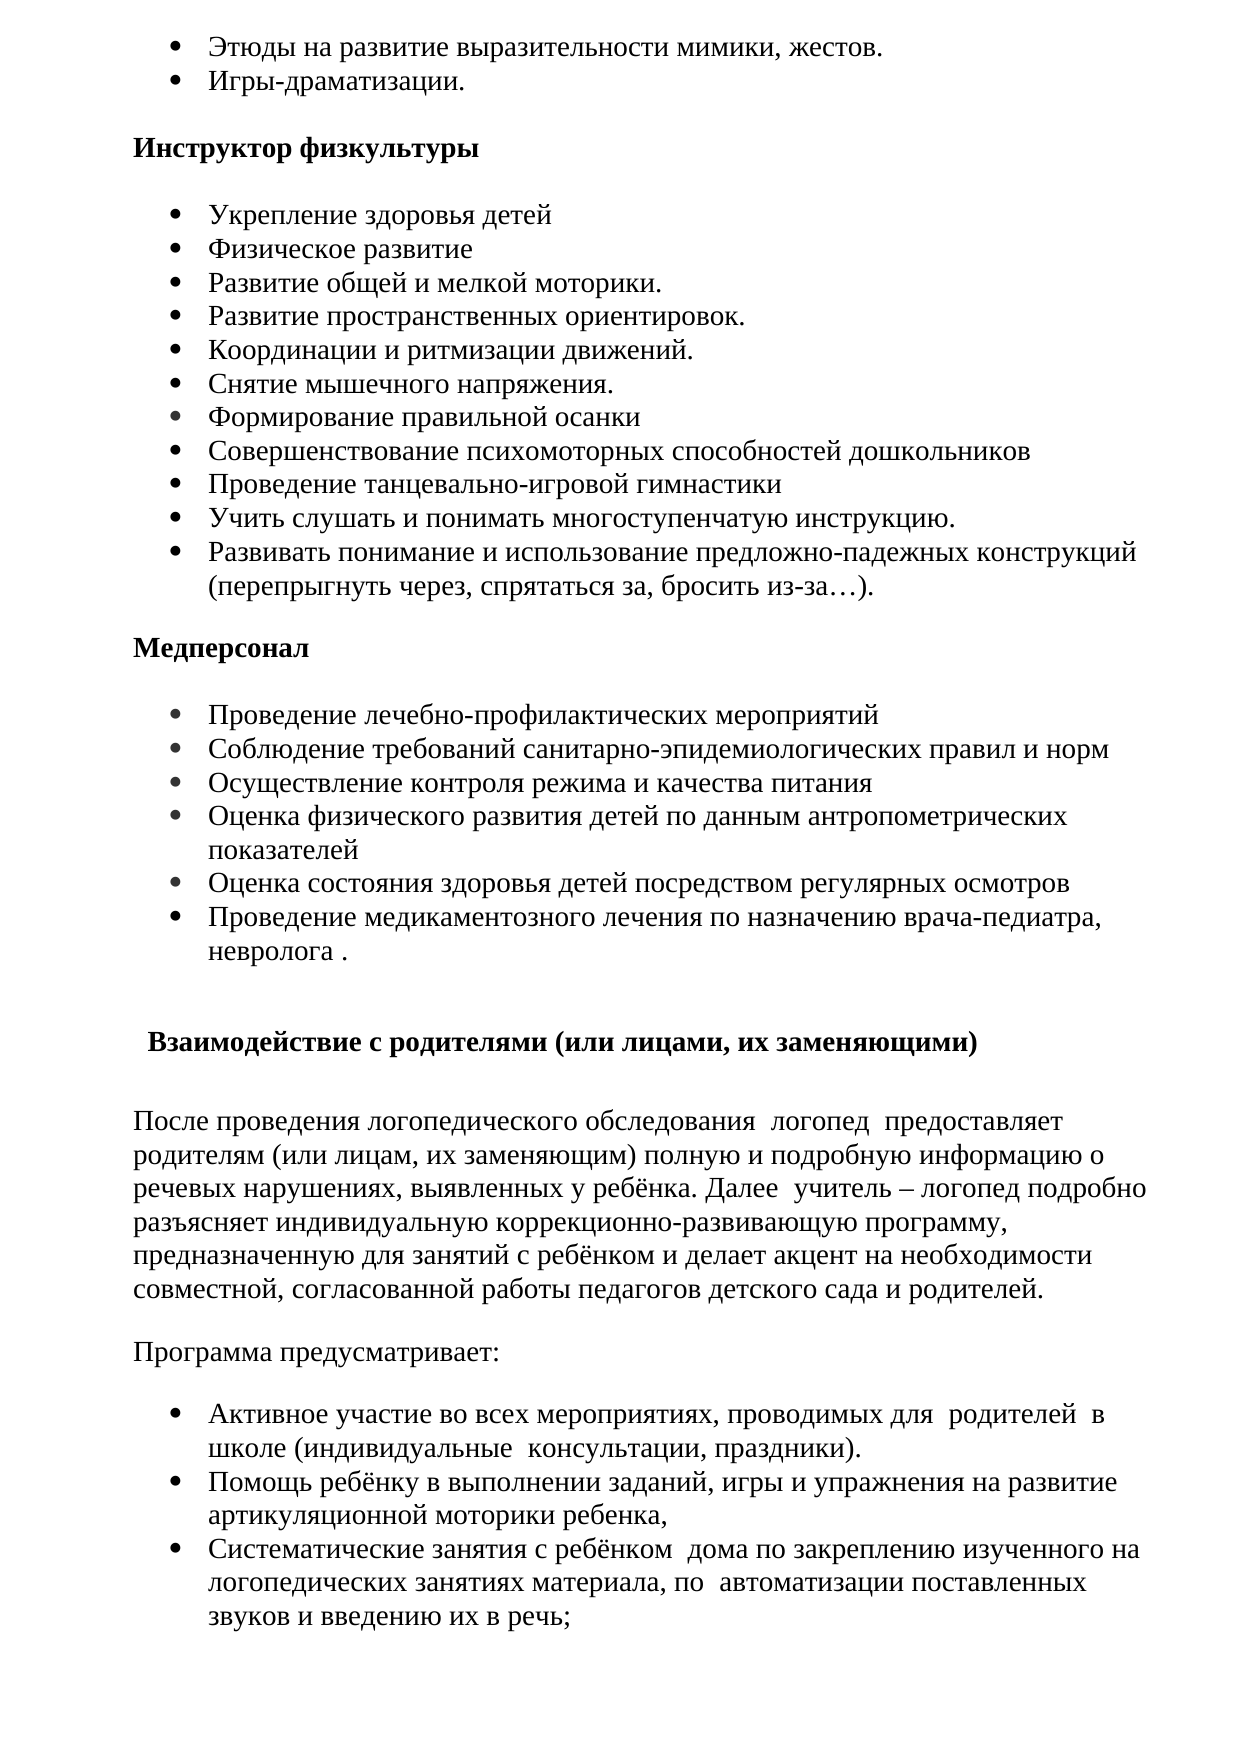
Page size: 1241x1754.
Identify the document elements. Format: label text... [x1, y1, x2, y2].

list Проведение лечебно-профилактических мероприятий [170, 697, 1152, 731]
list Активное участие во всех мероприятиях, проводимых для родителей в школе (индивидуальные консультации, праздники). [170, 1396, 1152, 1464]
list Физическое развитие [170, 231, 1152, 265]
list Этюды на развитие выразительности мимики, жестов. [170, 29, 1152, 63]
text Медперсонал [133, 630, 1152, 664]
list Развитие пространственных ориентировок. [170, 298, 1152, 332]
list Координации и ритмизации движений. [170, 332, 1152, 366]
text После проведения логопедического обследования логопед предоставляет родителям (или лицам, их заменяющим) полную и подробную информацию о речевых нарушениях, выявленных у ребёнка. Далее учитель – логопед подробно разъясняет индивидуальную коррекционно-развивающую программу, предназначенную для занятий с ребёнком и делает акцент на необходимости совместной, согласованной работы педагогов детского сада и родителей. [133, 1103, 1152, 1304]
list Систематические занятия с ребёнком дома по закреплению изученного на логопедических занятиях материала, по автоматизации поставленных звуков и введению их в речь; [170, 1531, 1152, 1632]
list Укрепление здоровья детей [170, 197, 1152, 231]
list Осуществление контроля режима и качества питания [170, 765, 1152, 798]
list Развитие общей и мелкой моторики. [170, 265, 1152, 298]
list Развивать понимание и использование предложно-падежных конструкций (перепрыгнуть через, спрятаться за, бросить из-за…). [170, 534, 1152, 601]
list Снятие мышечного напряжения. [170, 366, 1152, 399]
list Проведение танцевально-игровой гимнастики [170, 467, 1152, 500]
list Оценка физического развития детей по данным антропометрических показателей [170, 798, 1152, 866]
text Инструктор физкультуры [133, 130, 1152, 164]
text Взаимодействие с родителями (или лицами, их заменяющими) [133, 1024, 1152, 1057]
list Игры-драматизации. [170, 63, 1152, 97]
list Оценка состояния здоровья детей посредством регулярных осмотров [170, 866, 1152, 899]
text Программа предусматривает: [133, 1334, 1152, 1367]
list Совершенствование психомоторных способностей дошкольников [170, 433, 1152, 467]
list Помощь ребёнку в выполнении заданий, игры и упражнения на развитие артикуляционной моторики ребенка, [170, 1464, 1152, 1531]
list Учить слушать и понимать многоступенчатую инструкцию. [170, 500, 1152, 534]
list Соблюдение требований санитарно-эпидемиологических правил и норм [170, 731, 1152, 765]
list Формирование правильной осанки [170, 399, 1152, 433]
list Проведение медикаментозного лечения по назначению врача-педиатра, невролога . [170, 899, 1152, 966]
